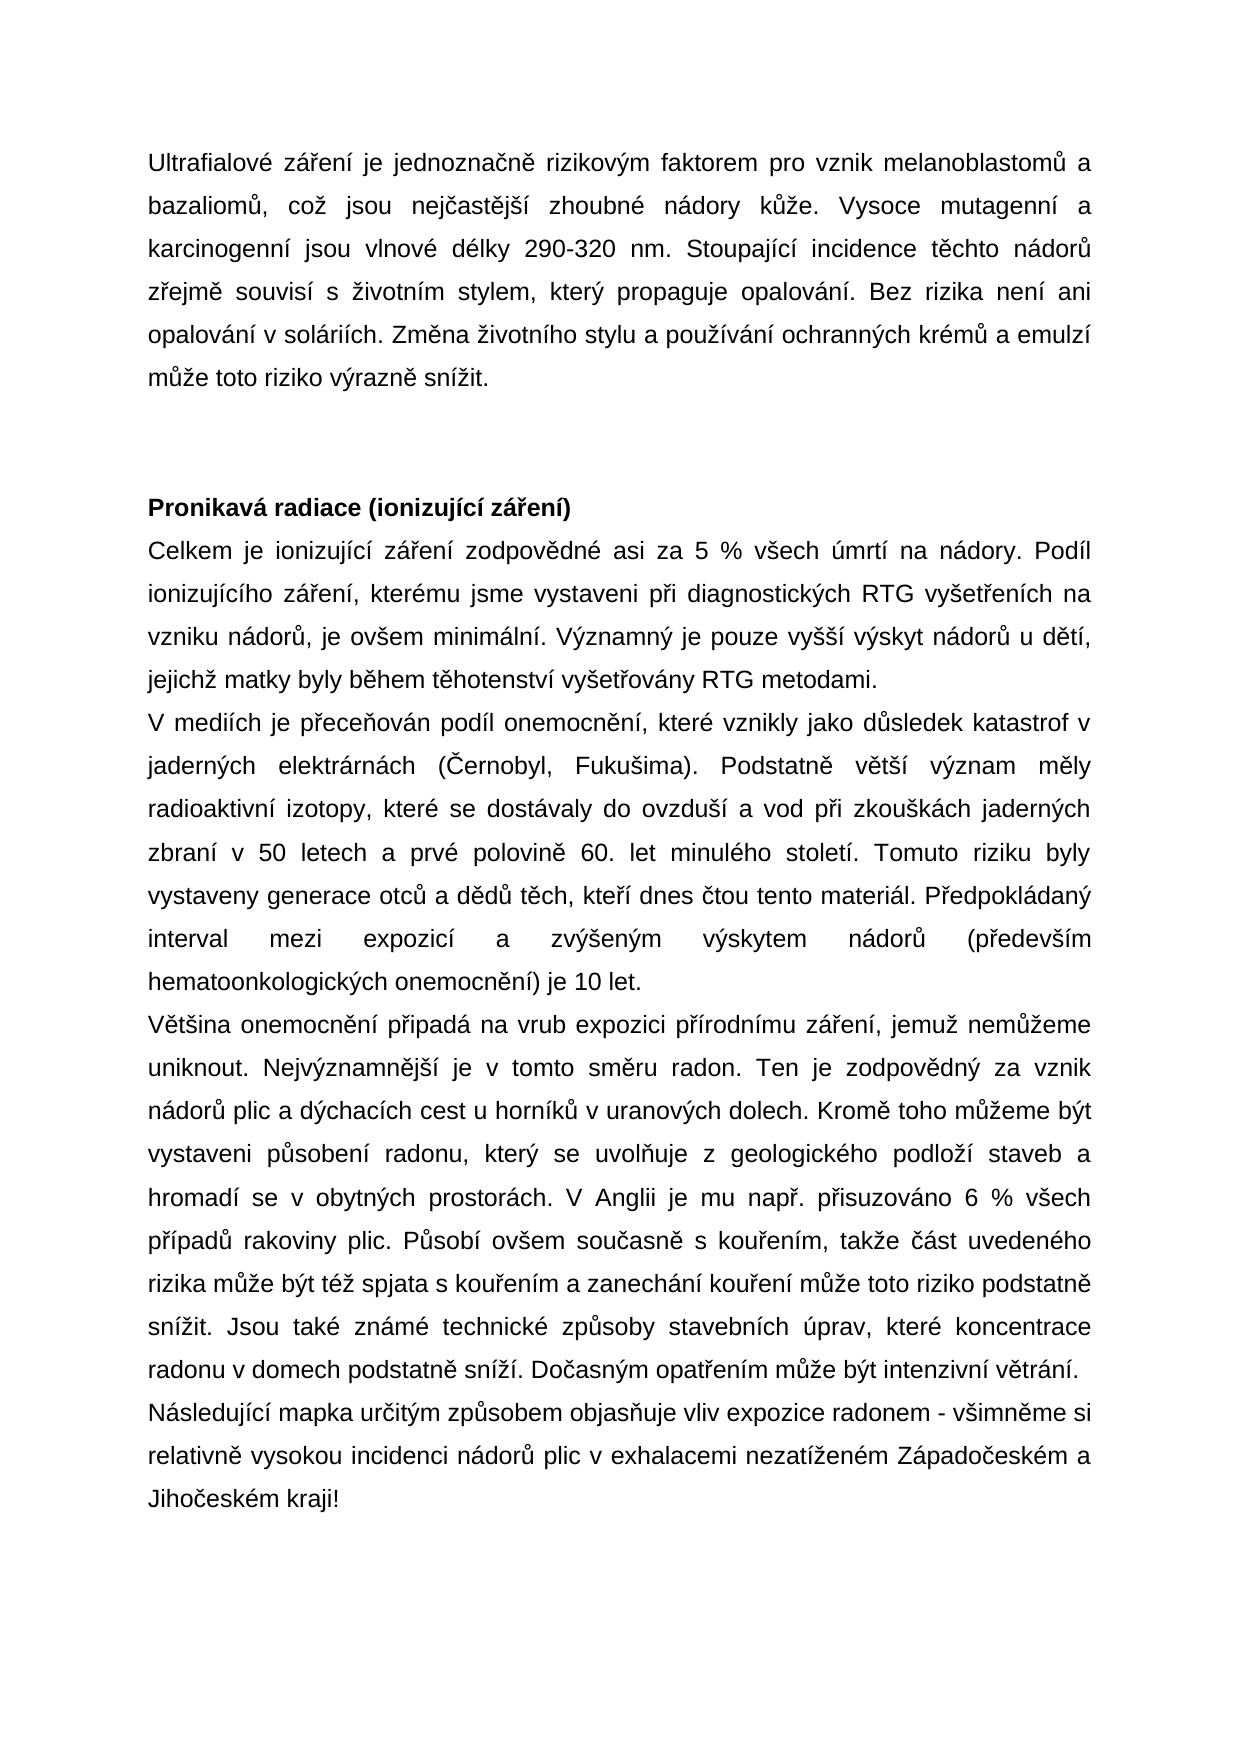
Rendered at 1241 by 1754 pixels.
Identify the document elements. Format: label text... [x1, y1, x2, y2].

text Většina onemocnění připadá na vrub expozici přírodnímu záření, jemuž nemůžeme uniknout. Nejvýznamnější je v tomto směru radon. Ten je zodpovědný za vznik nádorů plic a dýchacích cest u horníků v uranových dolech. Kromě toho můžeme být vystaveni působení radonu, který se uvolňuje z geologického podloží staveb a hromadí se v obytných prostorách. V Anglii je mu např. přisuzováno 6 % všech případů rakoviny plic. Působí ovšem současně s kouřením, takže část uvedeného rizika může být též spjata s kouřením a zanechání kouření může toto riziko podstatně snížit. Jsou také známé technické způsoby stavebních úprav, které koncentrace radonu v domech podstatně sníží. Dočasným opatřením může být intenzivní větrání. [148, 1010, 1093, 1384]
text Ultrafialové záření je jednoznačně rizikovým faktorem pro vznik melanoblastomů a bazaliomů, což jsou nejčastější zhoubné nádory kůže. Vysoce mutagenní a karcinogenní jsou vlnové délky 290-320 nm. Stoupající incidence těchto nádorů zřejmě souvisí s životním stylem, který propaguje opalování. Bez rizika není ani opalování v soláriích. Změna životního stylu a používání ochranných krémů a emulzí může toto riziko výrazně snížit. [148, 148, 1093, 392]
text Celkem je ionizující záření zodpovědné asi za 5 % všech úmrtí na nádory. Podíl ionizujícího záření, kterému jsme vystaveni při diagnostických RTG vyšetřeních na vzniku nádorů, je ovšem minimální. Významný je pouze vyšší výskyt nádorů u dětí, jejichž matky byly během těhotenství vyšetřovány RTG metodami. [148, 536, 1093, 694]
text Pronikavá radiace (ionizující záření) [148, 493, 1093, 521]
text Následující mapka určitým způsobem objasňuje vliv expozice radonem - všimněme si relativně vysokou incidenci nádorů plic v exhalacemi nezatíženém Západočeském a Jihočeském kraji! [148, 1398, 1093, 1513]
text V mediích je přeceňován podíl onemocnění, které vznikly jako důsledek katastrof v jaderných elektrárnách (Černobyl, Fukušima). Podstatně větší význam měly radioaktivní izotopy, které se dostávaly do ovzduší a vod při zkouškách jaderných zbraní v 50 letech a prvé polovině 60. let minulého století. Tomuto riziku byly vystaveny generace otců a dědů těch, kteří dnes čtou tento materiál. Předpokládaný interval mezi expozicí a zvýšeným výskytem nádorů (především hematoonkologických onemocnění) je 10 let. [148, 708, 1093, 996]
